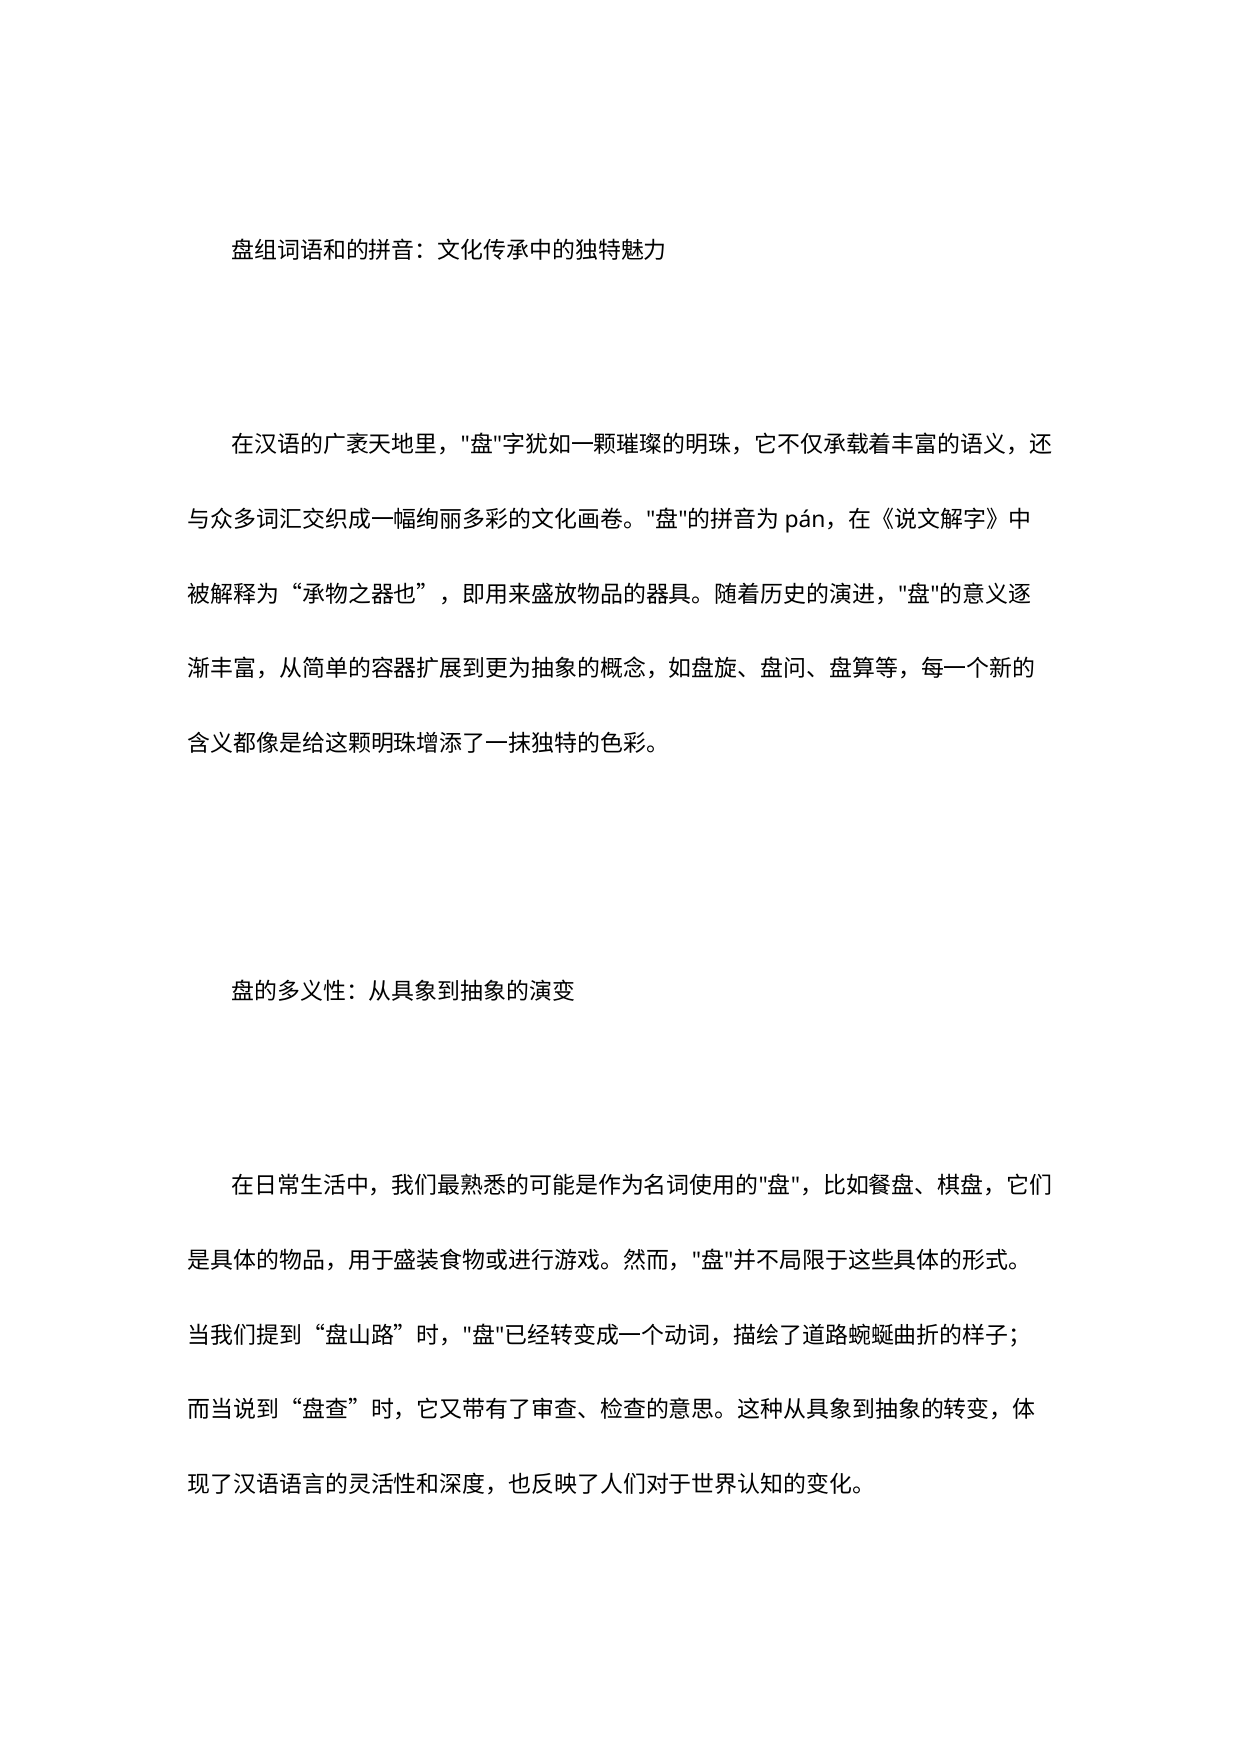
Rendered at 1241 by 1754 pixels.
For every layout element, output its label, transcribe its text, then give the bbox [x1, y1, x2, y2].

text 盘组词语和的拼音：文化传承中的独特魅力 [187, 216, 1053, 281]
text 在日常生活中，我们最熟悉的可能是作为名词使用的"盘"，比如餐盘、棋盘，它们是具体的物品，用于盛装食物或进行游戏。然而，"盘"并不局限于这些具体的形式。当我们提到“盘山路”时，"盘"已经转变成一个动词，描绘了道路蜿蜒曲折的样子；而当说到“盘查”时，它又带有了审查、检查的意思。这种从具象到抽象的转变，体现了汉语语言的灵活性和深度，也反映了人们对于世界认知的变化。 [187, 1151, 1053, 1515]
text 盘的多义性：从具象到抽象的演变 [187, 957, 1053, 1022]
text 在汉语的广袤天地里，"盘"字犹如一颗璀璨的明珠，它不仅承载着丰富的语义，还与众多词汇交织成一幅绚丽多彩的文化画卷。"盘"的拼音为 pán，在《说文解字》中被解释为“承物之器也”，即用来盛放物品的器具。随着历史的演进，"盘"的意义逐渐丰富，从简单的容器扩展到更为抽象的概念，如盘旋、盘问、盘算等，每一个新的含义都像是给这颗明珠增添了一抹独特的色彩。 [187, 410, 1053, 774]
